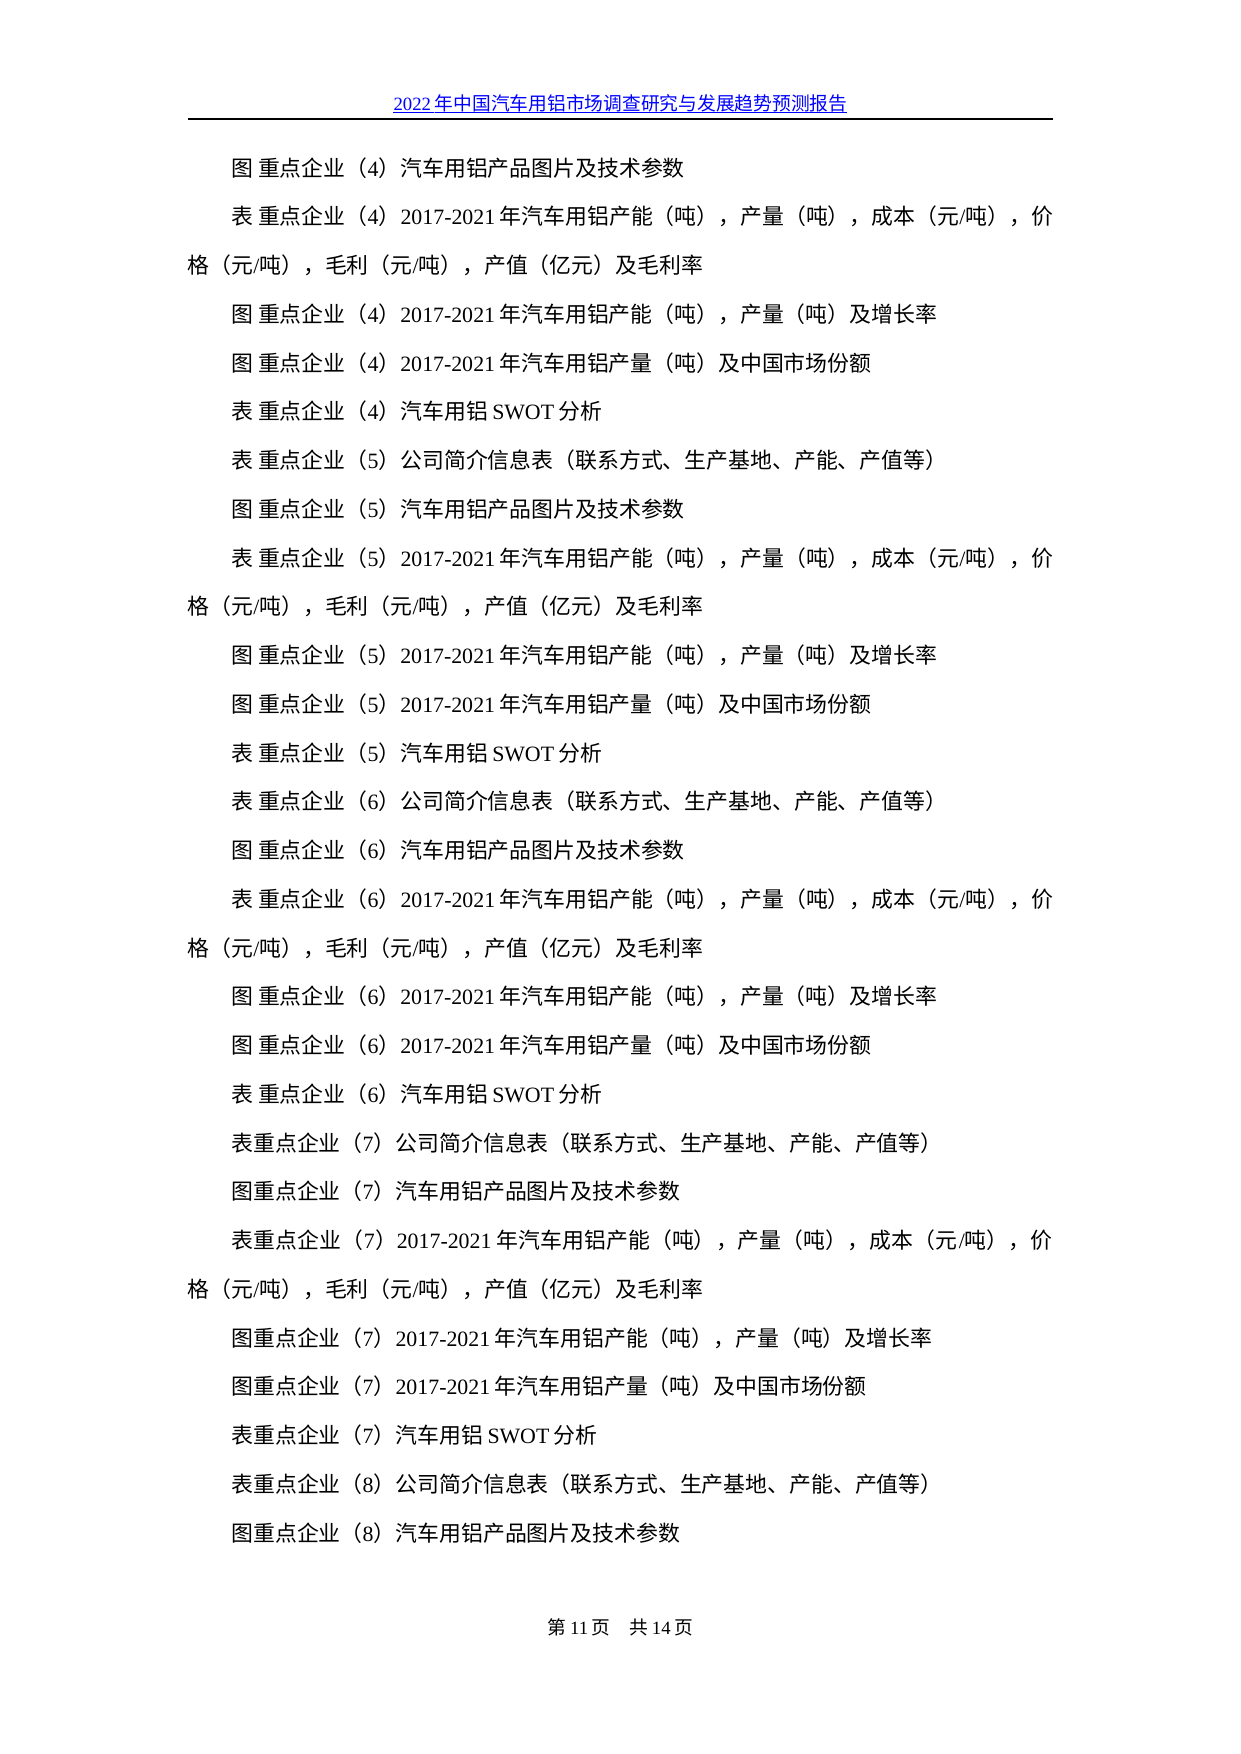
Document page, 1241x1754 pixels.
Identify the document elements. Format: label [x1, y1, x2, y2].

text [187, 150, 1053, 1548]
